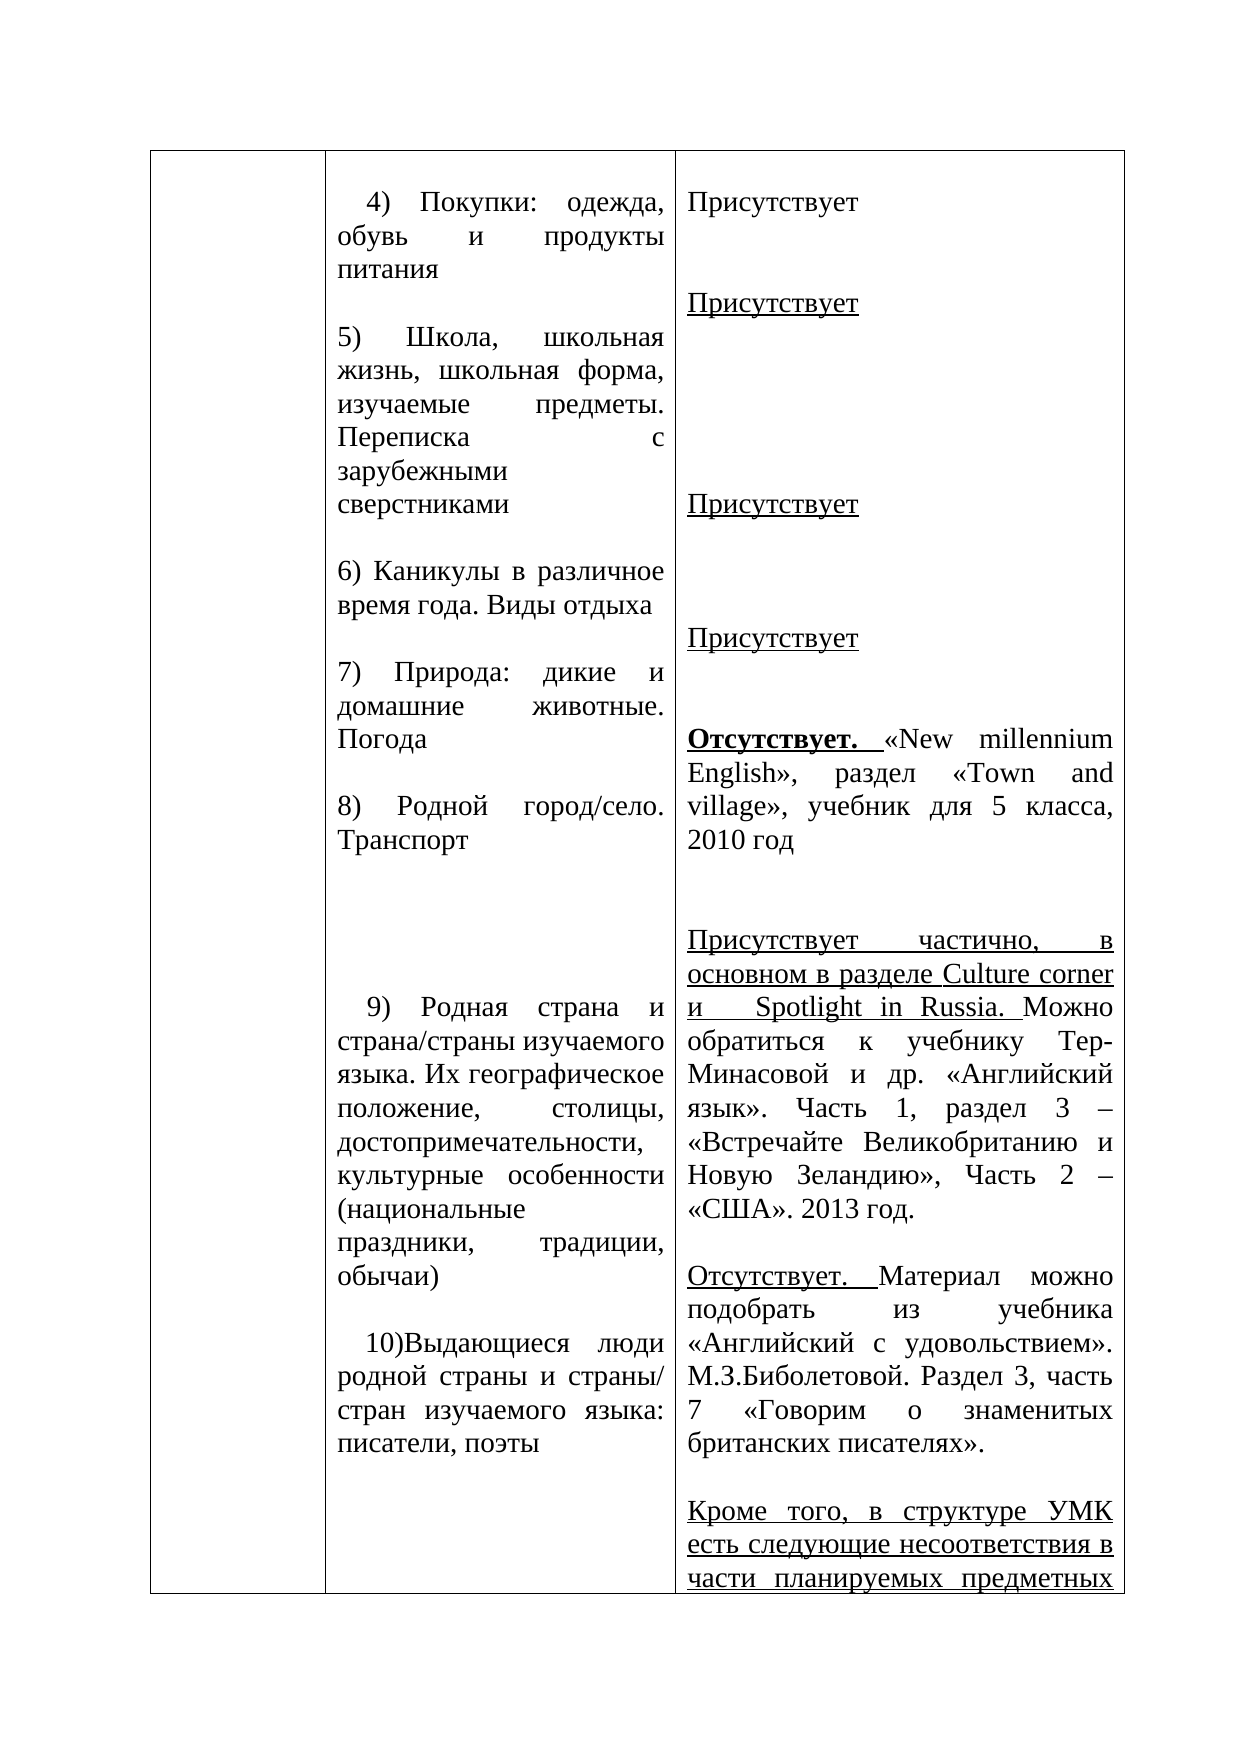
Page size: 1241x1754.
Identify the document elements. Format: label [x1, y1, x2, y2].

table_cell [326, 151, 675, 1593]
table_cell [676, 151, 1124, 1593]
table_cell [151, 151, 325, 1593]
